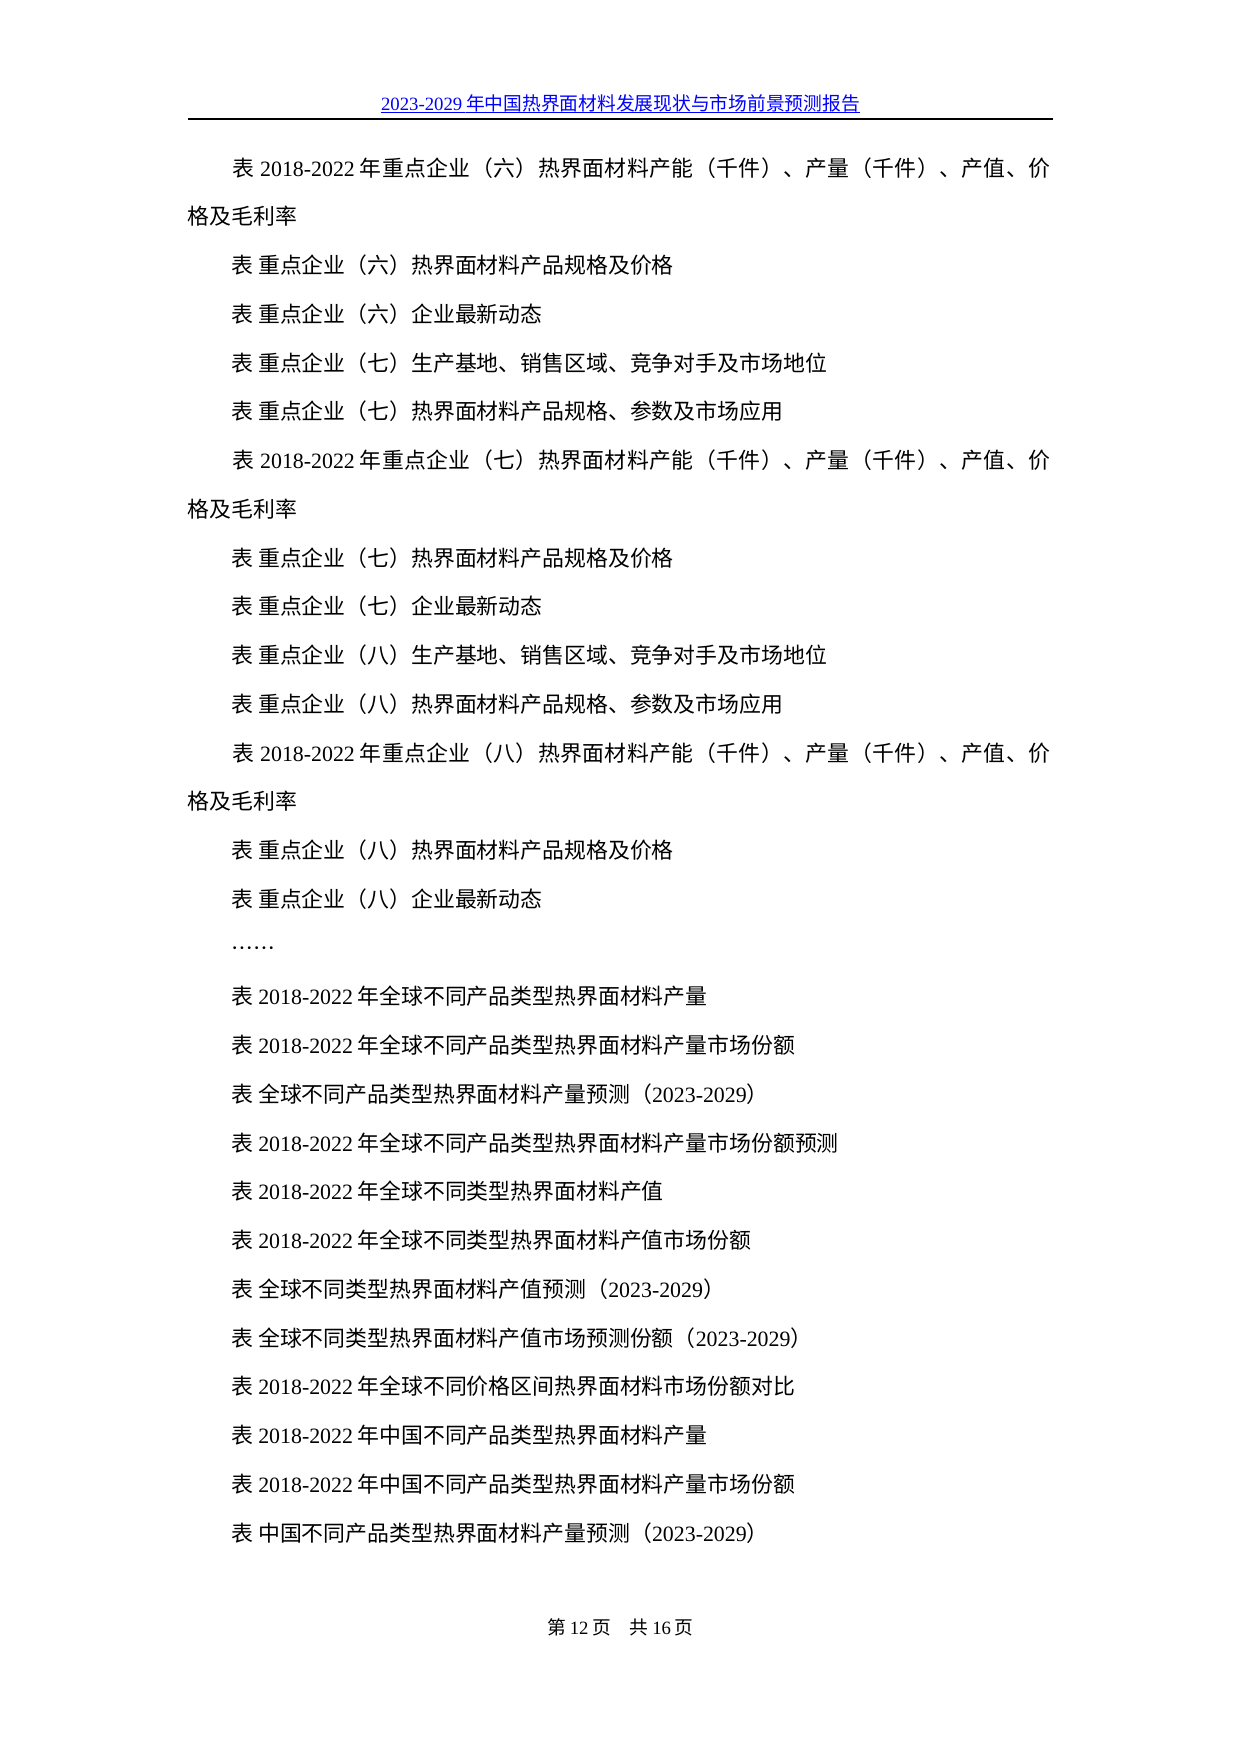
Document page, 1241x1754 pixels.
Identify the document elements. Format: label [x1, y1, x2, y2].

text [187, 150, 1053, 1548]
